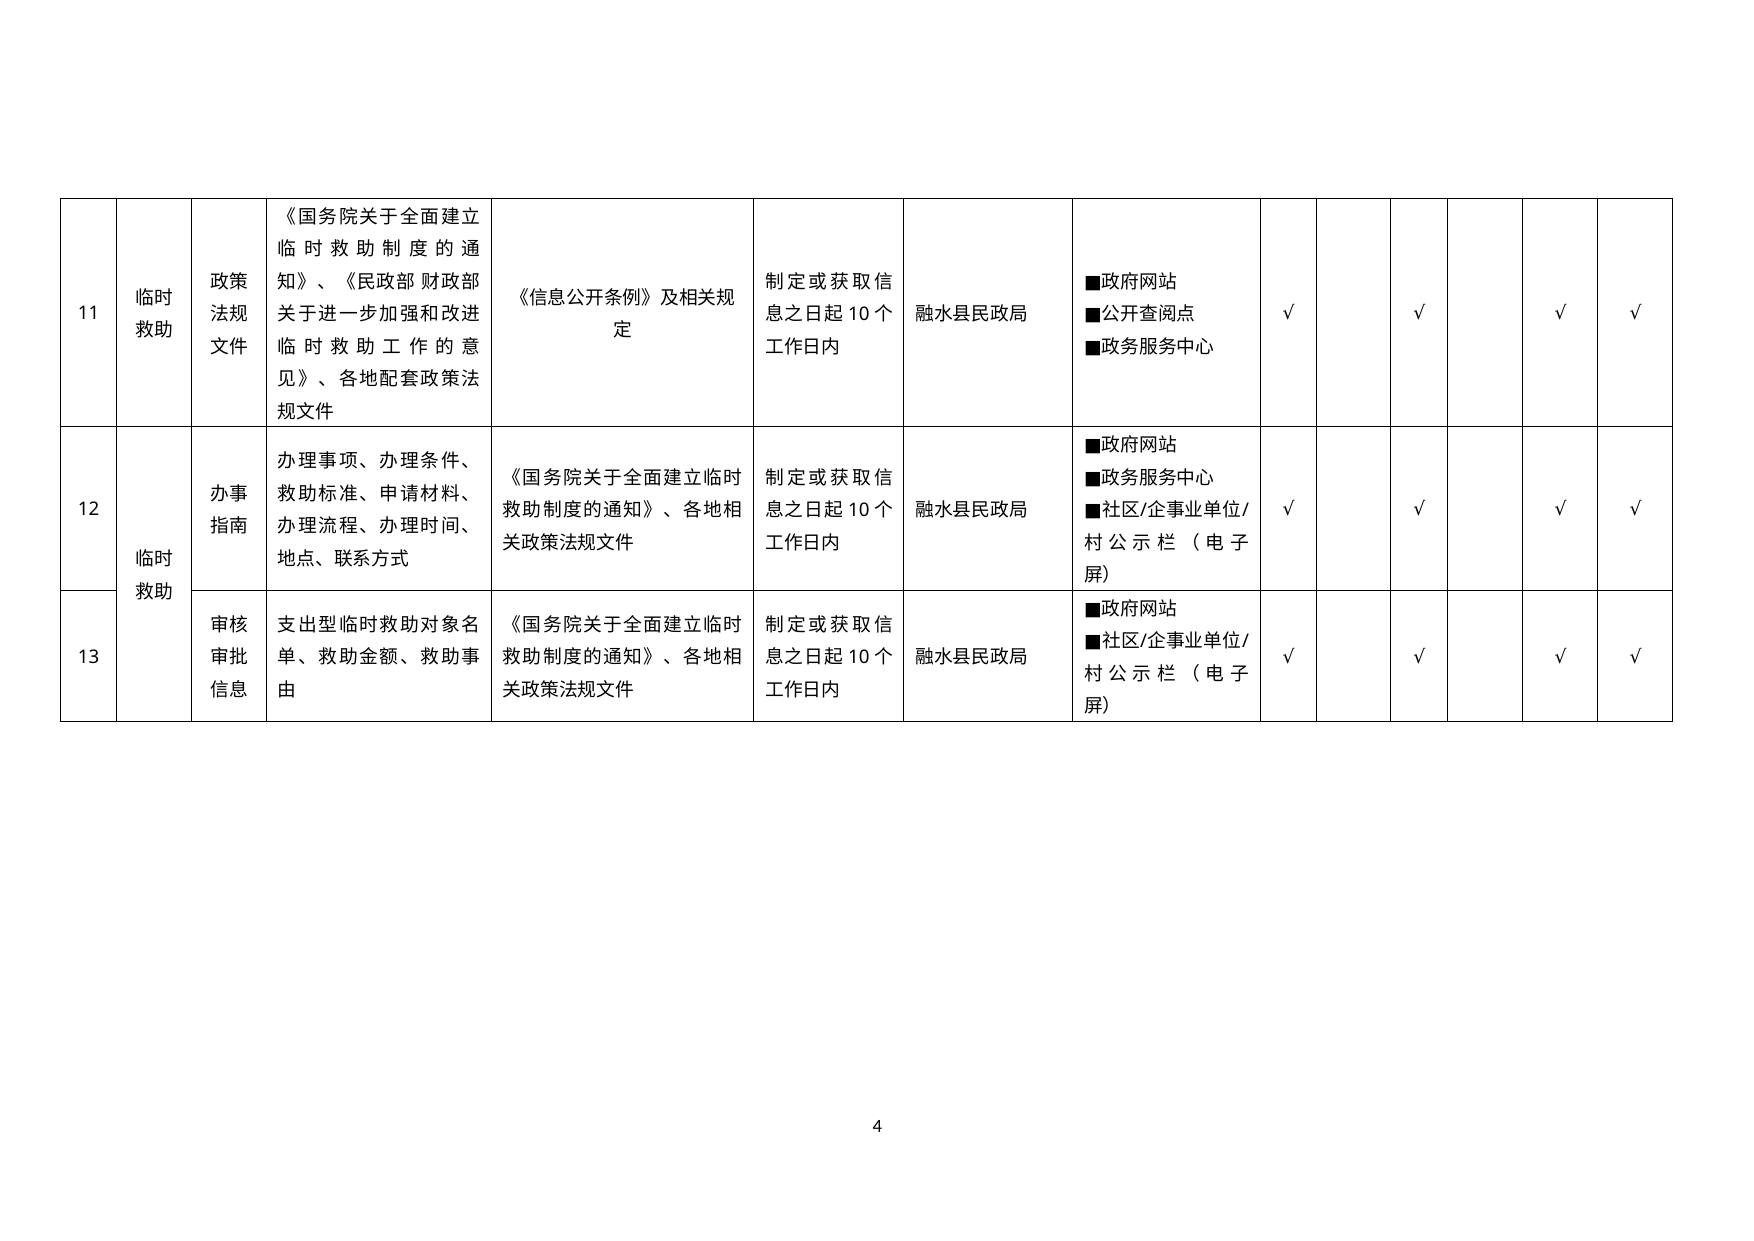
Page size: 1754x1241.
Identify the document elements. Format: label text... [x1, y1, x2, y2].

table_cell √ [1391, 591, 1447, 721]
table_cell 融水县民政局 [904, 591, 1072, 721]
table_cell 13 [61, 591, 116, 721]
table_cell [1448, 427, 1522, 590]
table_cell √ [1598, 591, 1672, 721]
table_cell [1317, 427, 1390, 590]
table_cell 办事 指南 [192, 427, 266, 590]
table_cell 11 [61, 199, 116, 426]
table_cell 制定或获取信息之日起10个工作日内 [754, 591, 903, 721]
table_cell [1448, 591, 1522, 721]
table_cell √ [1391, 427, 1447, 590]
table_cell √ [1391, 199, 1447, 426]
table_cell 审核 审批 信息 [192, 591, 266, 721]
table_cell 《国务院关于全面建立临时救助制度的通知》、各地相关政策法规文件 [492, 427, 753, 590]
table_cell 临时救助 [117, 427, 191, 721]
table_cell ■政府网站 ■公开查阅点 ■政务服务中心 [1073, 199, 1260, 426]
table_cell [1317, 199, 1390, 426]
table_cell ■政府网站 ■政务服务中心 ■社区/企事业单位/村公示栏（电子屏） [1073, 427, 1260, 590]
table_cell ■政府网站 ■社区/企事业单位/村公示栏（电子屏） [1073, 591, 1260, 721]
table_cell √ [1598, 427, 1672, 590]
table_cell √ [1523, 199, 1597, 426]
table_cell 政策 法规 文件 [192, 199, 266, 426]
table_cell √ [1261, 427, 1316, 590]
table_cell √ [1261, 591, 1316, 721]
table_cell √ [1598, 199, 1672, 426]
table_cell [1317, 591, 1390, 721]
table_cell 支出型临时救助对象名单、救助金额、救助事由 [267, 591, 491, 721]
table_cell 融水县民政局 [904, 199, 1072, 426]
table_cell 融水县民政局 [904, 427, 1072, 590]
table_cell 办理事项、办理条件、救助标准、申请材料、办理流程、办理时间、地点、联系方式 [267, 427, 491, 590]
table_cell 《国务院关于全面建立临时救助制度的通知》、各地相关政策法规文件 [492, 591, 753, 721]
table_cell 《国务院关于全面建立临时救助制度的通知》、《民政部 财政部关于进一步加强和改进临时救助工作的意见》、各地配套政策法规文件 [267, 199, 491, 426]
table_cell 12 [61, 427, 116, 590]
table_cell √ [1261, 199, 1316, 426]
table_cell √ [1523, 427, 1597, 590]
table_cell 制定或获取信息之日起10个工作日内 [754, 199, 903, 426]
table_cell √ [1523, 591, 1597, 721]
table_cell 制定或获取信息之日起10个工作日内 [754, 427, 903, 590]
table_cell [1448, 199, 1522, 426]
table_cell 《信息公开条例》及相关规定 [492, 199, 753, 426]
table_cell 临时救助 [117, 199, 191, 426]
